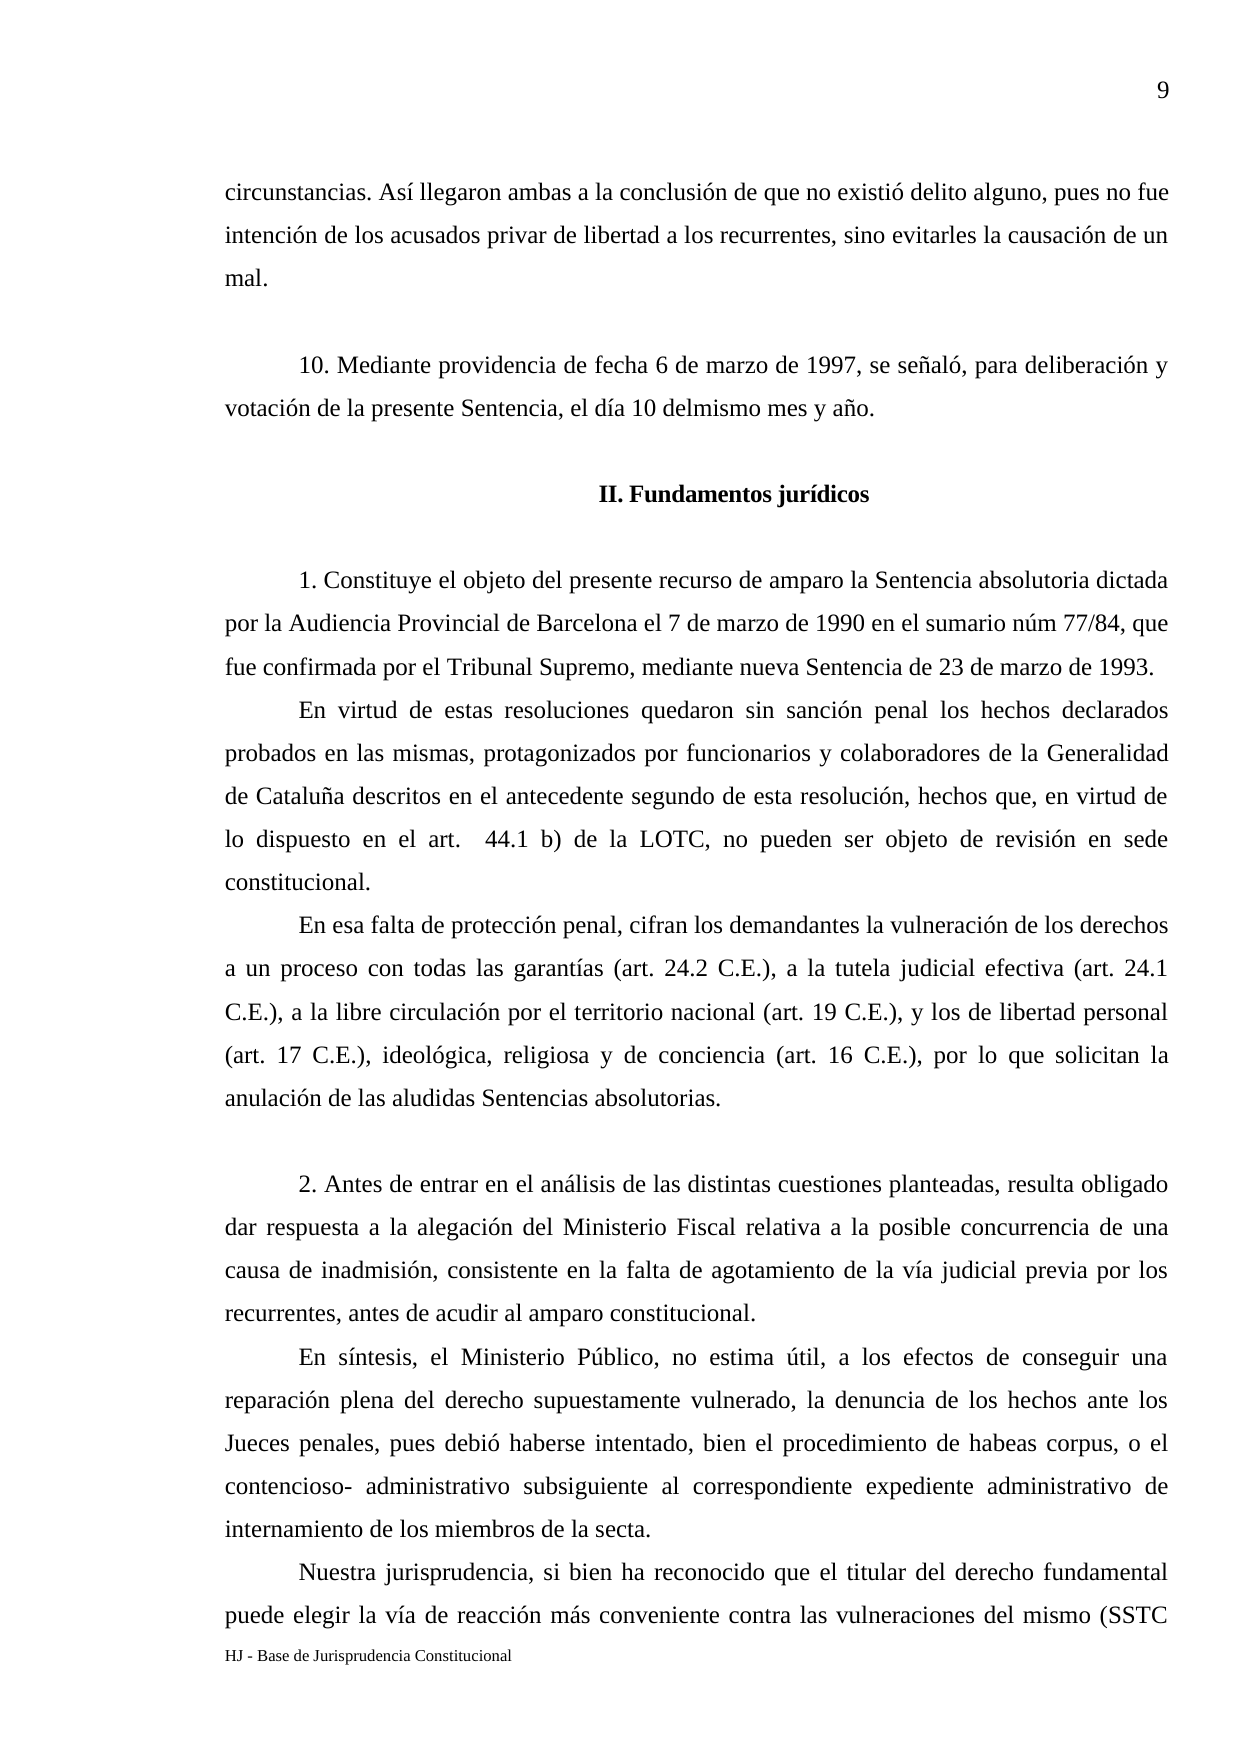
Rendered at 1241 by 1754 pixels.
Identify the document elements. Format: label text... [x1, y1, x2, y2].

text 10. Mediante providencia de fecha 6 de marzo de 1997, se señaló, para deliberación y votación de la presente Sentencia, el día 10 delmismo mes y año. [224, 350, 1169, 422]
subtitle II. Fundamentos jurídicos [224, 479, 1169, 508]
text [224, 1557, 1169, 1629]
text 1. Constituye el objeto del presente recurso de amparo la Sentencia absolutoria dictada por la Audiencia Provincial de Barcelona el 7 de marzo de 1990 en el sumario núm 77/84, que fue confirmada por el Tribunal Supremo, mediante nueva Sentencia de 23 de marzo de 1993. [224, 565, 1169, 680]
text En esa falta de protección penal, cifran los demandantes la vulneración de los derechos a un proceso con todas las garantías (art. 24.2 C.E.), a la tutela judicial efectiva (art. 24.1 C.E.), a la libre circulación por el territorio nacional (art. 19 C.E.), y los de libertad personal (art. 17 C.E.), ideológica, religiosa y de conciencia (art. 16 C.E.), por lo que solicitan la anulación de las aludidas Sentencias absolutorias. [224, 910, 1169, 1112]
text En virtud de estas resoluciones quedaron sin sanción penal los hechos declarados probados en las mismas, protagonizados por funcionarios y colaboradores de la Generalidad de Cataluña descritos en el antecedente segundo de esta resolución, hechos que, en virtud de lo dispuesto en el art. 44.1 b) de la LOTC, no pueden ser objeto de revisión en sede constitucional. [224, 695, 1169, 896]
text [224, 177, 1169, 292]
text En síntesis, el Ministerio Público, no estima útil, a los efectos de conseguir una reparación plena del derecho supuestamente vulnerado, la denuncia de los hechos ante los Jueces penales, pues debió haberse intentado, bien el procedimiento de habeas corpus, o el contencioso- administrativo subsiguiente al correspondiente expediente administrativo de internamiento de los miembros de la secta. [224, 1342, 1169, 1543]
text 2. Antes de entrar en el análisis de las distintas cuestiones planteadas, resulta obligado dar respuesta a la alegación del Ministerio Fiscal relativa a la posible concurrencia de una causa de inadmisión, consistente en la falta de agotamiento de la vía judicial previa por los recurrentes, antes de acudir al amparo constitucional. [224, 1169, 1169, 1327]
